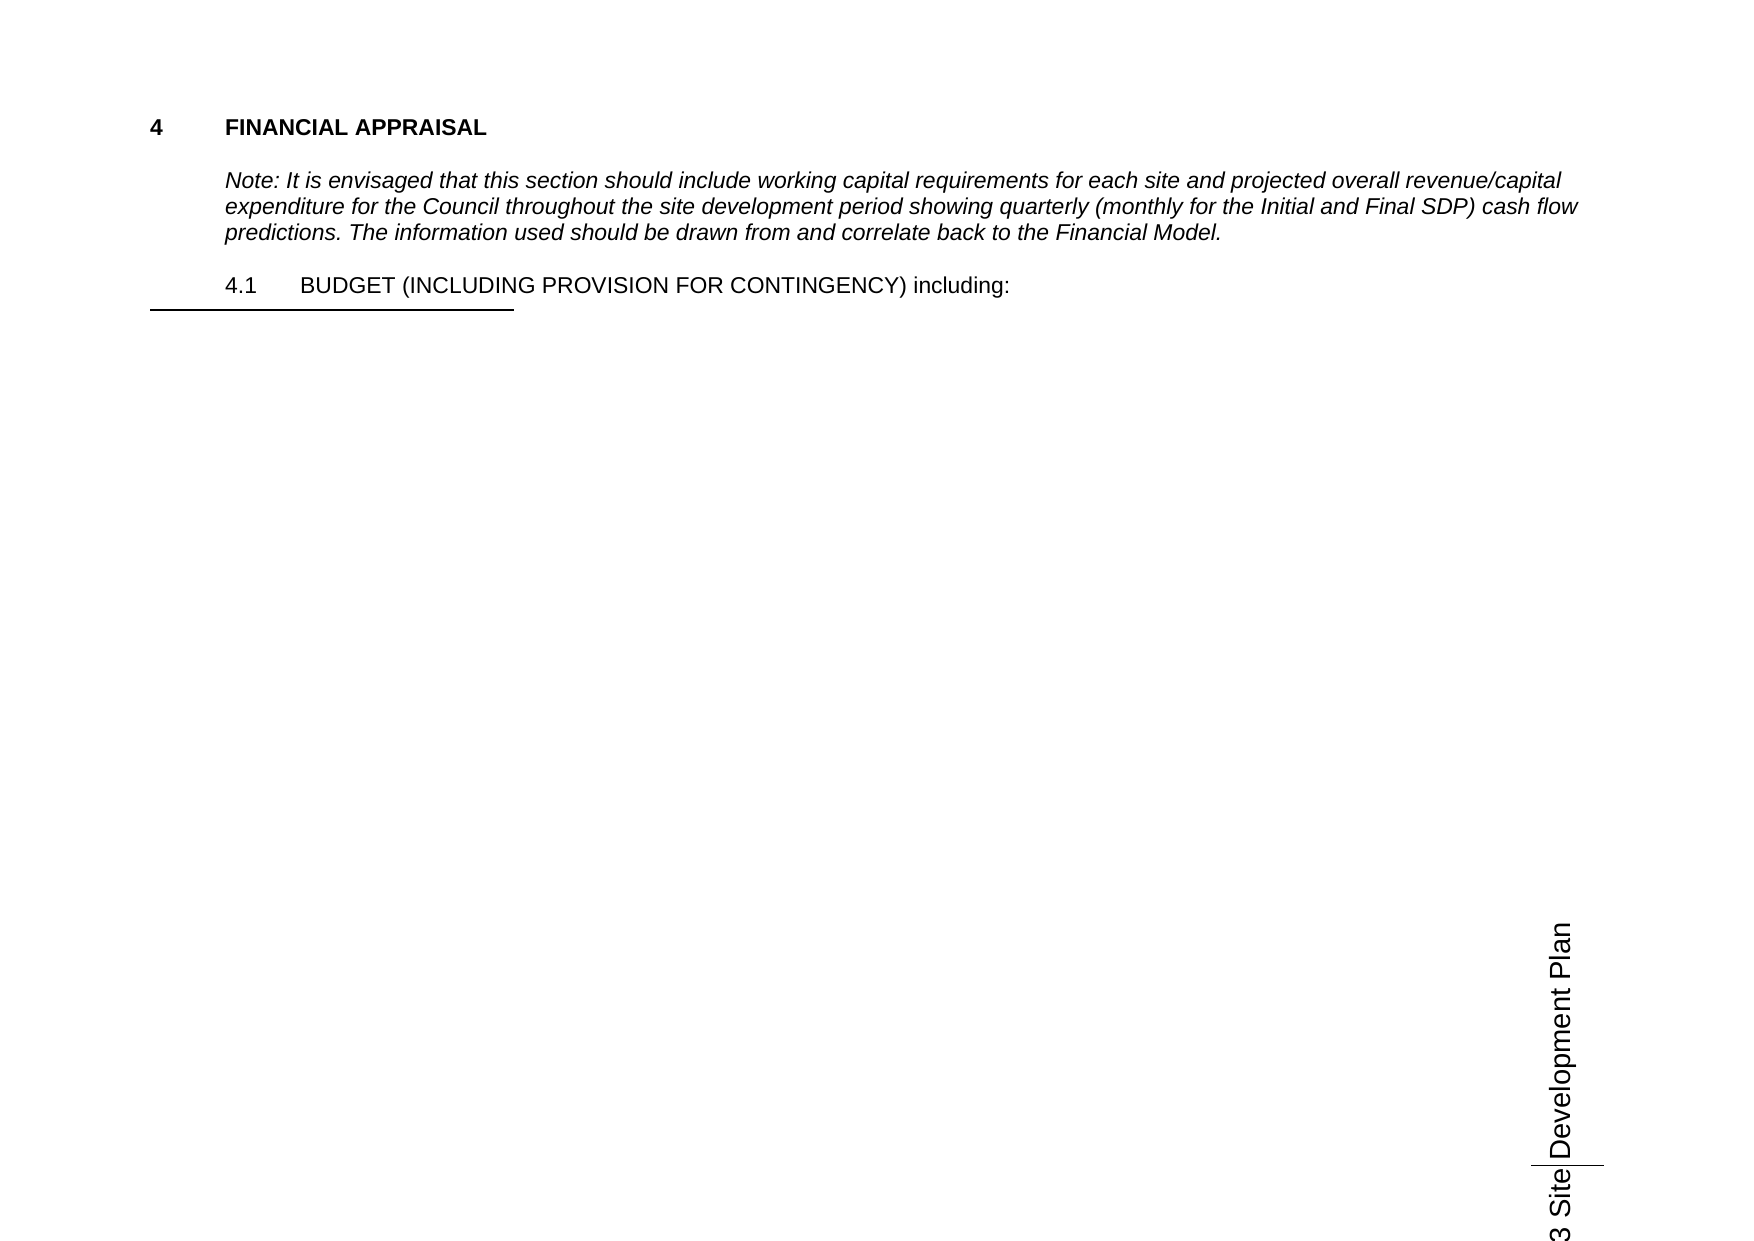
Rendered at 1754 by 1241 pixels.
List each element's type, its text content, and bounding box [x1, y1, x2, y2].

text Note: It is envisaged that this section should include working capital requirements for each site and projected overall revenue/capital expenditure for the Council throughout the site development period showing quarterly (monthly for the Initial and Final SDP) cash flow predictions. The information used should be drawn from and correlate back to the Financial Model. [225, 167, 1604, 246]
text BUDGET (INCLUDING PROVISION FOR CONTINGENCY) including: [225, 272, 1604, 298]
text FINANCIAL APPRAISAL [150, 114, 1604, 140]
